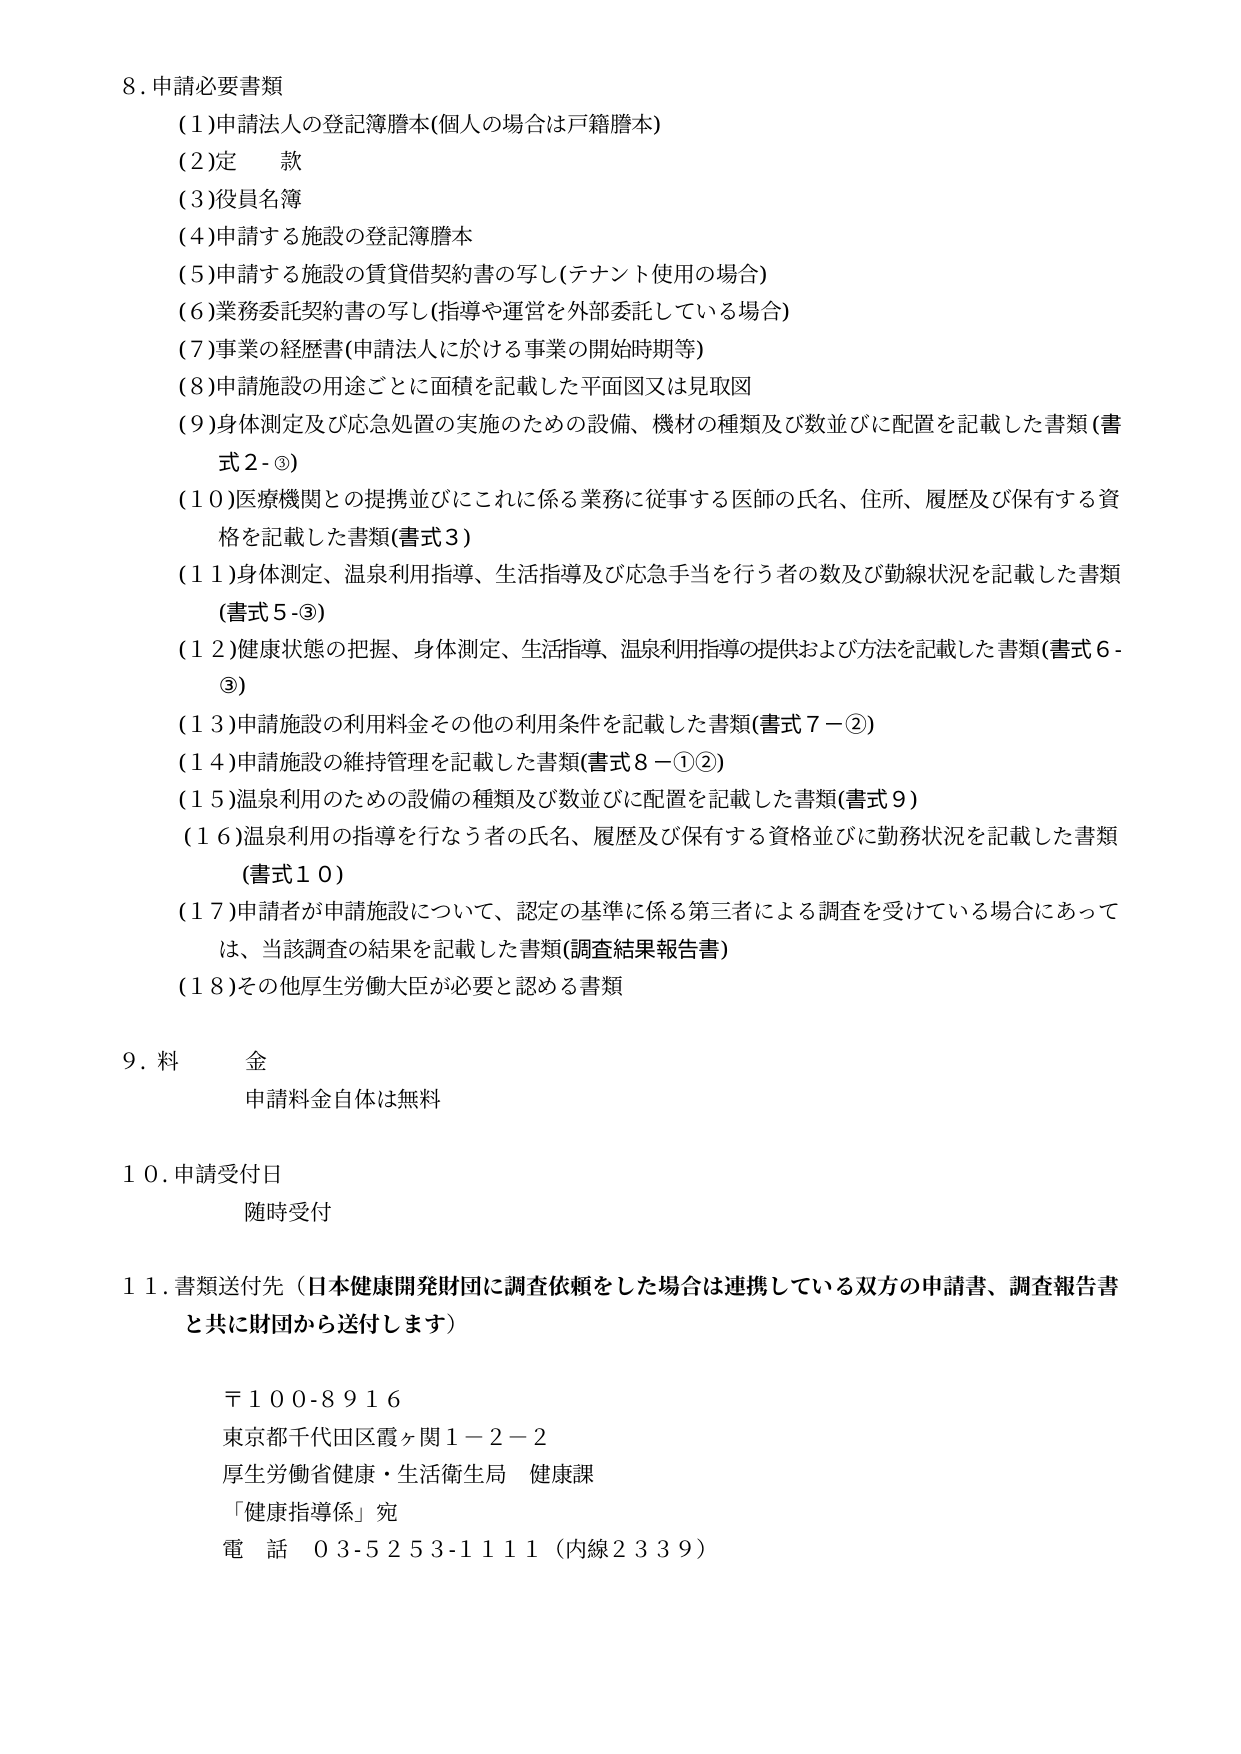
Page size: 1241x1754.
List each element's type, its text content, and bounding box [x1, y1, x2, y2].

text 厚生労働省健康・生活衛生局 健康課 [223, 1454, 1122, 1492]
text 電 話 ０３-５２５３-１１１１（内線２３３９） [223, 1529, 1122, 1567]
text (１０)医療機関との提携並びにこれに係る業務に従事する医師の氏名、住所、履歴及び保有する資格を記載した書類(書式３) [178, 479, 1122, 554]
text (１５)温泉利用のための設備の種類及び数並びに配置を記載した書類(書式９) [178, 779, 1122, 817]
text (９)身体測定及び応急処置の実施のための設備、機材の種類及び数並びに配置を記載した書類(書式２- ③) [178, 404, 1122, 479]
text (８)申請施設の用途ごとに面積を記載した平面図又は見取図 [178, 367, 1122, 404]
text (１３)申請施設の利用料金その他の利用条件を記載した書類(書式７－②) [178, 704, 1122, 742]
text １１. 書類送付先（日本健康開発財団に調査依頼をした場合は連携している双方の申請書、調査報告書と共に財団から送付します） [118, 1267, 1122, 1342]
text １０. 申請受付日 [118, 1154, 1122, 1192]
text (１４)申請施設の維持管理を記載した書類(書式８－①②) [178, 742, 1122, 779]
text 申請料金自体は無料 [223, 1079, 1122, 1117]
text (１１)身体測定、温泉利用指導、生活指導及び応急手当を行う者の数及び勤線状況を記載した書類(書式５-③) [178, 554, 1122, 629]
text ９. 料 金 [118, 1042, 1122, 1079]
text (４)申請する施設の登記簿謄本 [178, 217, 1122, 254]
text (１)申請法人の登記簿謄本(個人の場合は戸籍謄本) [178, 104, 1122, 142]
text (１７)申請者が申請施設について、認定の基準に係る第三者による調査を受けている場合にあっては、当該調査の結果を記載した書類(調査結果報告書) [178, 892, 1122, 967]
text 随時受付 [223, 1192, 1122, 1229]
text (３)役員名簿 [178, 179, 1122, 217]
text (１２)健康状態の把握、身体測定、生活指導、温泉利用指導の提供および方法を記載した書類(書式６-③) [178, 629, 1122, 704]
text (６)業務委託契約書の写し(指導や運営を外部委託している場合) [178, 292, 1122, 329]
text (５)申請する施設の賃貸借契約書の写し(テナント使用の場合) [178, 254, 1122, 292]
text (２)定 款 [178, 142, 1122, 179]
text 東京都千代田区霞ヶ関１－２－２ [223, 1417, 1122, 1454]
text (７)事業の経歴書(申請法人に於ける事業の開始時期等) [178, 329, 1122, 367]
text ８. 申請必要書類 [118, 67, 1122, 104]
text 「健康指導係」宛 [223, 1492, 1122, 1529]
text (１８)その他厚生労働大臣が必要と認める書類 [178, 967, 1122, 1004]
text 〒１００-８９１６ [223, 1379, 1122, 1417]
text (１６)温泉利用の指導を行なう者の氏名、履歴及び保有する資格並びに勤務状況を記載した書類(書式１０) [184, 817, 1122, 892]
